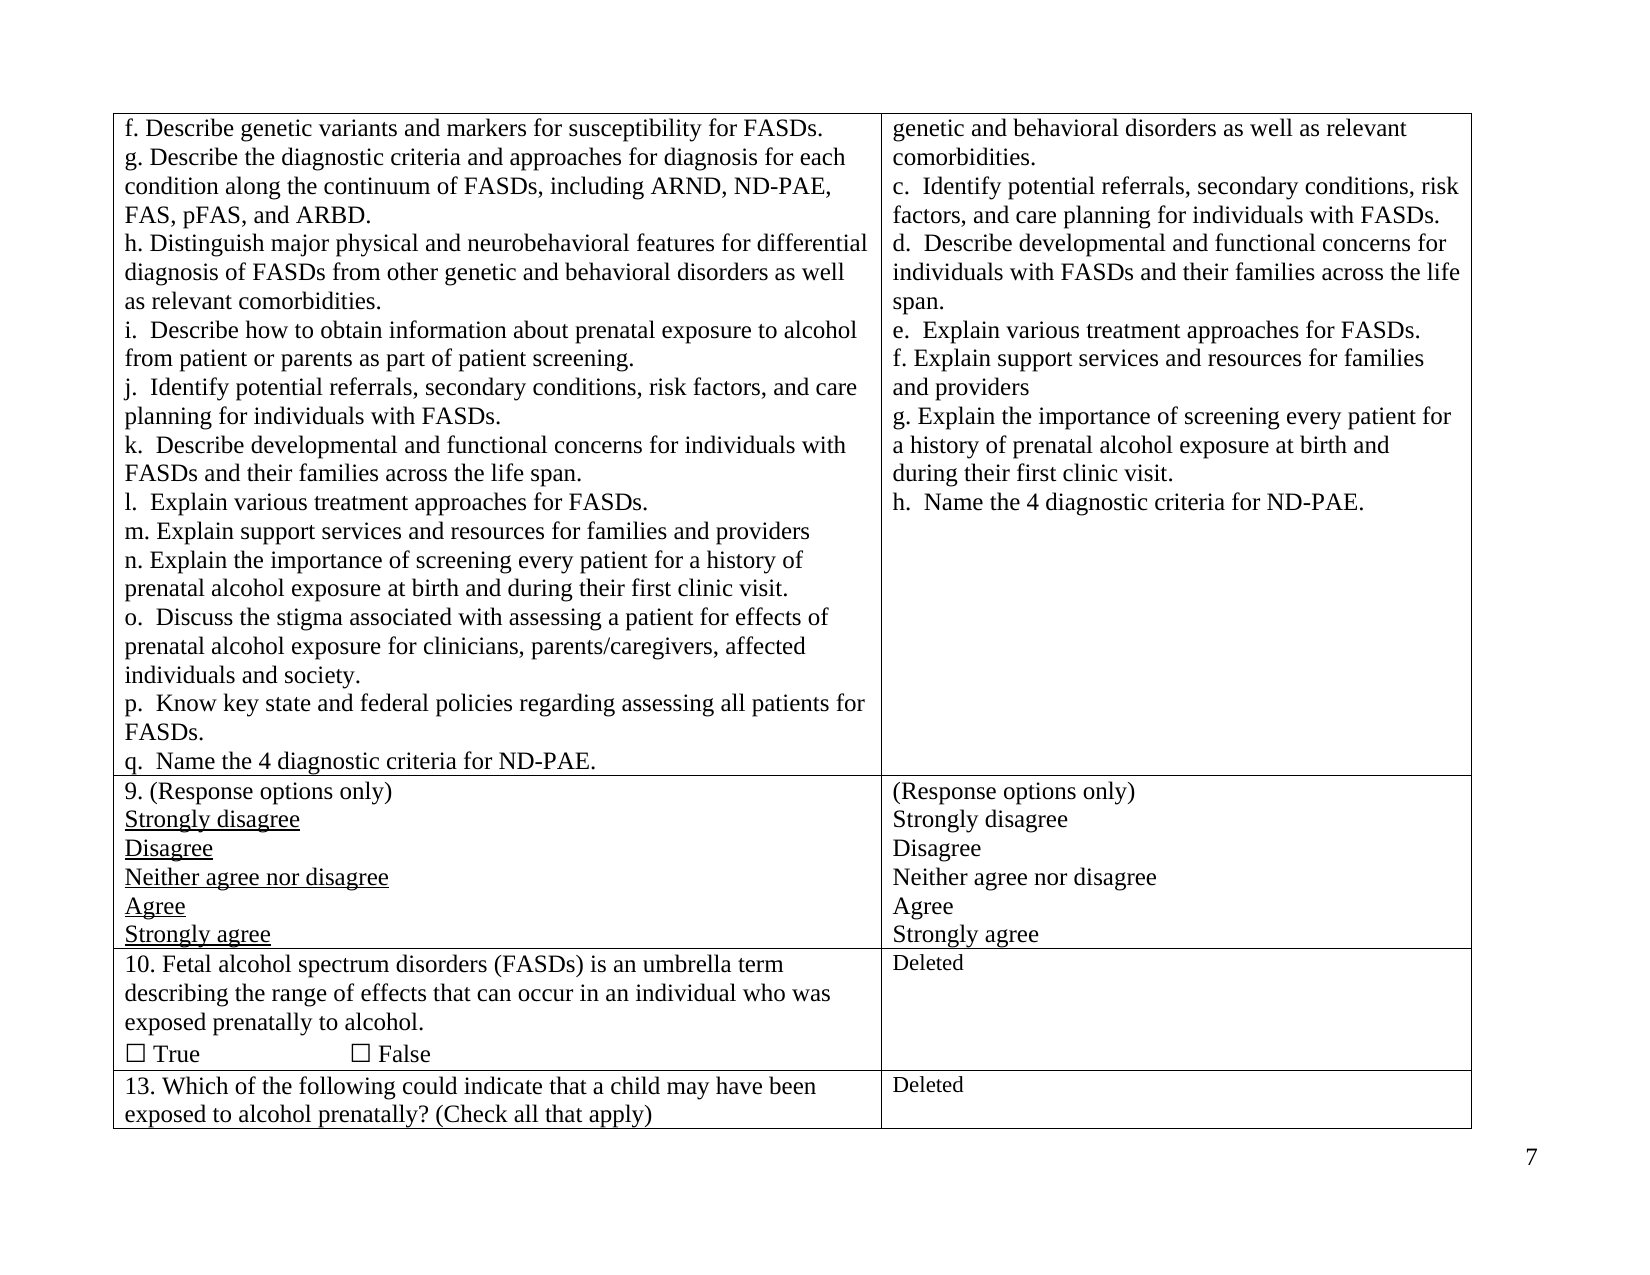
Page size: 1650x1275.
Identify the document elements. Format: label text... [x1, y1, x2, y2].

table_cell Deleted [882, 949, 1471, 1070]
table_cell (Response options only) Strongly disagree Disagree Neither agree nor disagree Agree Strongly agree [882, 776, 1471, 948]
table_cell 10. Fetal alcohol spectrum disorders (FASDs) is an umbrella term describing the range of effects that can occur in an individual who was exposed prenatally to alcohol. True False [114, 949, 881, 1070]
table_cell Deleted [882, 1071, 1471, 1128]
table_cell 9. (Response options only) Strongly disagree Disagree Neither agree nor disagree Agree Strongly agree [114, 776, 881, 948]
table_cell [114, 114, 881, 775]
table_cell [882, 114, 1471, 775]
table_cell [114, 1071, 881, 1128]
